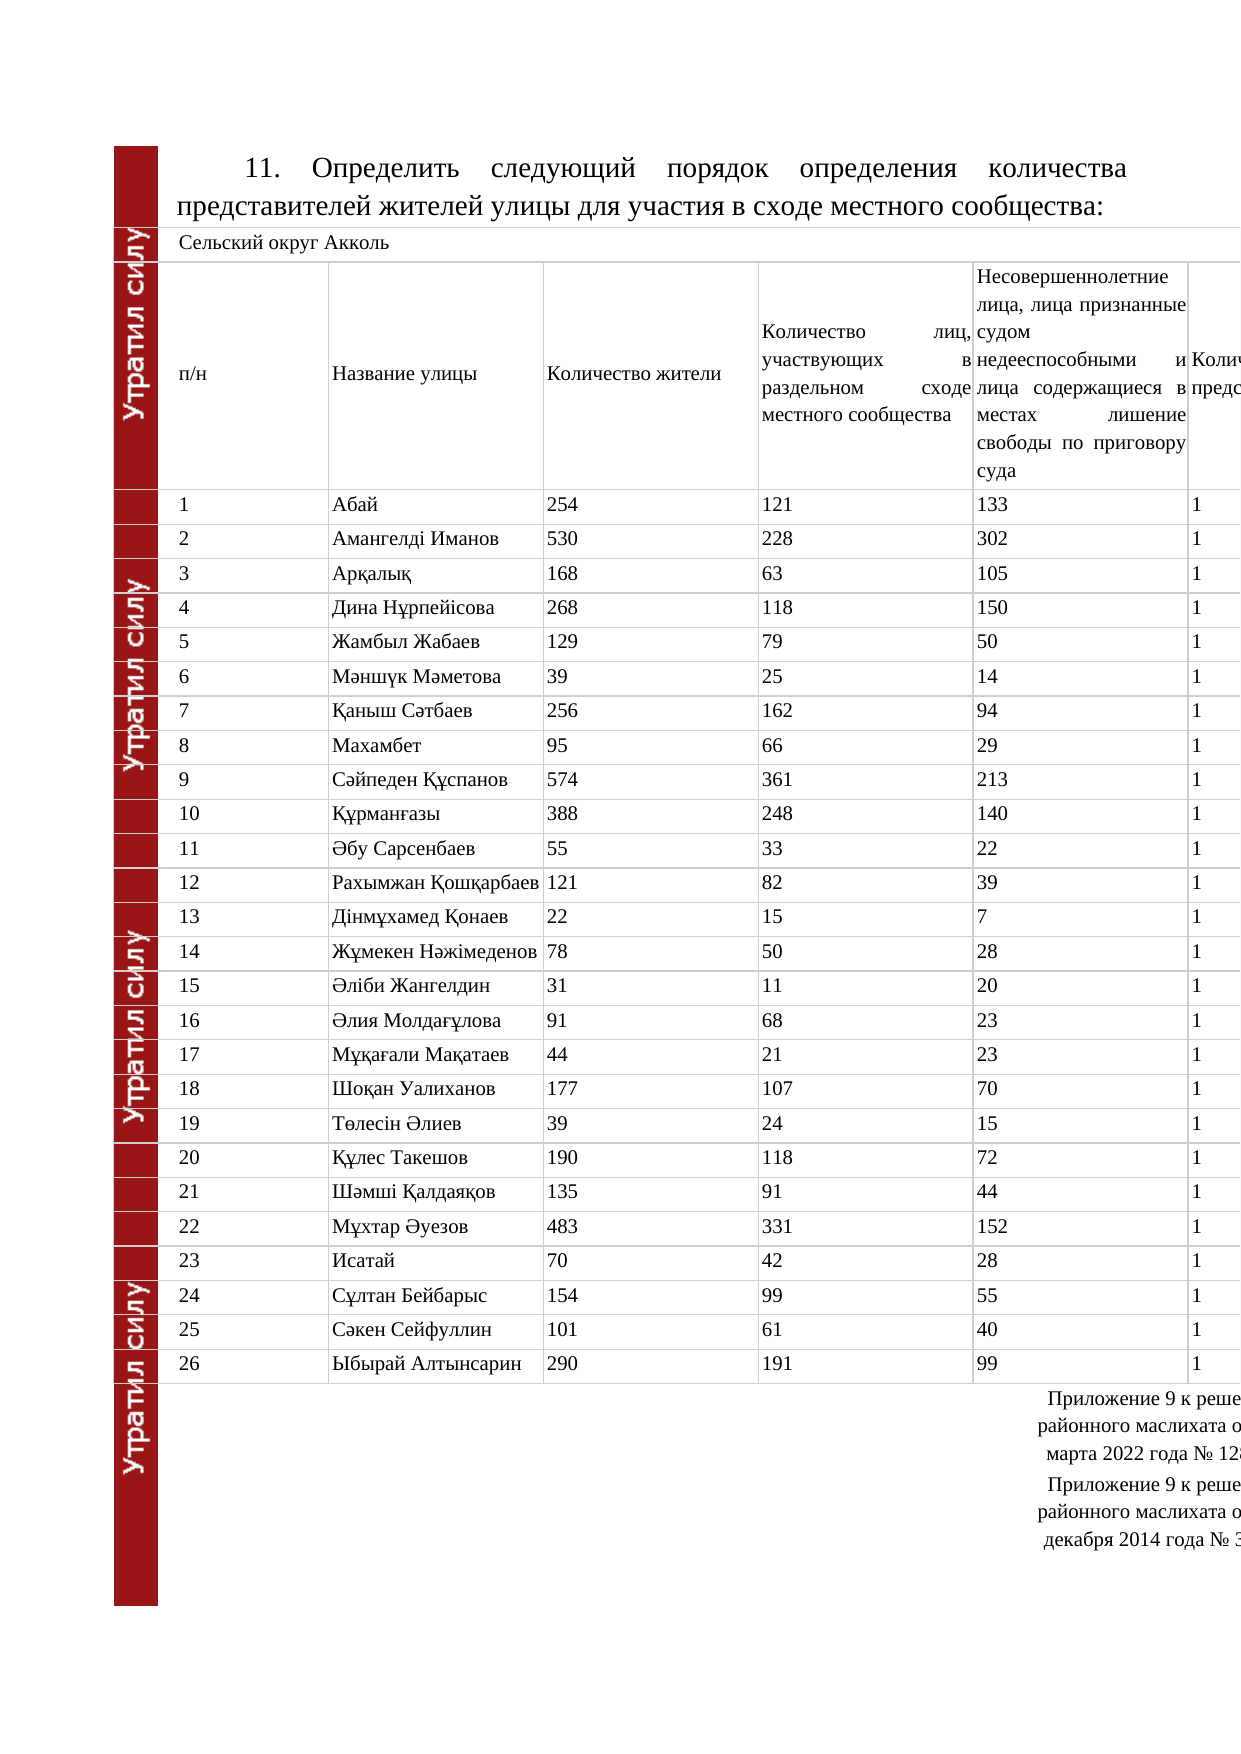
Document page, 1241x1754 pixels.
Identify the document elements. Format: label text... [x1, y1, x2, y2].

table_cell 1 [1189, 1212, 1240, 1245]
table_cell 1 [1189, 594, 1240, 627]
table_cell 133 [974, 490, 1187, 523]
table_cell 19 [114, 1109, 328, 1142]
table_cell 7 [974, 903, 1187, 936]
table_cell 79 [759, 628, 972, 661]
table_cell 24 [759, 1109, 972, 1142]
table_cell 361 [759, 765, 972, 798]
table_cell 101 [544, 1315, 758, 1348]
table_header [113, 1384, 923, 1470]
table_cell Количество лиц, участвующих в раздельном сходе местного сообщества [759, 263, 972, 489]
table_cell 63 [759, 559, 972, 592]
table_cell 33 [759, 834, 972, 867]
table_cell 1 [1189, 869, 1240, 902]
table_cell 61 [759, 1315, 972, 1348]
table_cell 23 [974, 1040, 1187, 1073]
table_cell 50 [759, 937, 972, 970]
table_cell Мұқағали Мақатаев [329, 1040, 543, 1073]
table_cell 72 [974, 1144, 1187, 1177]
table_cell 50 [974, 628, 1187, 661]
table_cell 256 [544, 697, 758, 730]
table_cell 94 [974, 697, 1187, 730]
table_cell Құлес Такешов [329, 1144, 543, 1177]
table_cell 213 [974, 765, 1187, 798]
table_cell 150 [974, 594, 1187, 627]
table_cell 1 [1189, 731, 1240, 764]
table_cell 22 [974, 834, 1187, 867]
table_cell Количество жители [544, 263, 758, 489]
table_cell 3 [114, 559, 328, 592]
table_cell [113, 1470, 923, 1557]
table_cell 23 [114, 1247, 328, 1280]
table_cell 24 [114, 1281, 328, 1314]
table_cell 20 [974, 972, 1187, 1005]
table_cell 28 [974, 1247, 1187, 1280]
table_cell 1 [1189, 1178, 1240, 1211]
table_cell 39 [544, 1109, 758, 1142]
table_cell 18 [114, 1075, 328, 1108]
table_cell 13 [114, 903, 328, 936]
picture [114, 146, 158, 150]
table_cell 5 [114, 628, 328, 661]
table_cell 6 [114, 662, 328, 695]
table_cell 1 [1189, 525, 1240, 558]
table_cell 1 [1189, 1040, 1240, 1073]
table_cell Исатай [329, 1247, 543, 1280]
table_cell 20 [114, 1144, 328, 1177]
table_cell 23 [974, 1006, 1187, 1039]
table_cell 1 [1189, 1109, 1240, 1142]
table_cell 39 [974, 869, 1187, 902]
table_cell 129 [544, 628, 758, 661]
table_cell 11 [114, 834, 328, 867]
table_cell 118 [759, 1144, 972, 1177]
table_cell 8 [114, 731, 328, 764]
table_cell 99 [974, 1350, 1187, 1383]
table_cell 2 [114, 525, 328, 558]
table_cell 268 [544, 594, 758, 627]
table_cell Арқалық [329, 559, 543, 592]
table_cell Несовершеннолетние лица, лица признанные судом недееспособными и лица содержащиеся в местах лишение свободы по приговору суда [974, 263, 1187, 489]
table_cell 331 [759, 1212, 972, 1245]
table_cell Қаныш Сәтбаев [329, 697, 543, 730]
table_cell 483 [544, 1212, 758, 1245]
table_cell 191 [759, 1350, 972, 1383]
table_cell 9 [114, 765, 328, 798]
table_cell Сұлтан Бейбарыс [329, 1281, 543, 1314]
table_cell 99 [759, 1281, 972, 1314]
table_cell 26 [114, 1350, 328, 1383]
table_cell 1 [1189, 937, 1240, 970]
table_cell 154 [544, 1281, 758, 1314]
table_cell 1 [1189, 1247, 1240, 1280]
table_cell 95 [544, 731, 758, 764]
table_cell 1 [1189, 903, 1240, 936]
table_cell Мәншүк Мәметова [329, 662, 543, 695]
table_cell 1 [1189, 1006, 1240, 1039]
table_cell 55 [544, 834, 758, 867]
table_cell 1 [1189, 972, 1240, 1005]
table_cell 254 [544, 490, 758, 523]
table_cell 16 [114, 1006, 328, 1039]
table_cell 290 [544, 1350, 758, 1383]
table_header Приложение 9 к решению районного маслихата от "10" марта 2022 года № 128-VІІ [924, 1384, 1240, 1470]
table_cell Жамбыл Жабаев [329, 628, 543, 661]
table_cell Дінмұхамед Қонаев [329, 903, 543, 936]
table_cell 11 [759, 972, 972, 1005]
table_cell 121 [759, 490, 972, 523]
table_cell 7 [114, 697, 328, 730]
table_cell 78 [544, 937, 758, 970]
table_cell Шәмші Қалдаяқов [329, 1178, 543, 1211]
table_cell 248 [759, 800, 972, 833]
table_cell 44 [974, 1178, 1187, 1211]
table_cell 21 [759, 1040, 972, 1073]
table_cell Дина Нұрпейісова [329, 594, 543, 627]
table_cell 162 [759, 697, 972, 730]
table_header Сельский округ Акколь [114, 228, 1240, 261]
table_cell 1 [1189, 662, 1240, 695]
table_cell 68 [759, 1006, 972, 1039]
table_cell 152 [974, 1212, 1187, 1245]
table_cell 574 [544, 765, 758, 798]
table_cell 66 [759, 731, 972, 764]
table_cell 70 [974, 1075, 1187, 1108]
table_cell 105 [974, 559, 1187, 592]
table_cell 177 [544, 1075, 758, 1108]
table_cell 55 [974, 1281, 1187, 1314]
table_cell 1 [1189, 800, 1240, 833]
table_cell Ыбырай Алтынсарин [329, 1350, 543, 1383]
table_cell 31 [544, 972, 758, 1005]
table_cell 121 [544, 869, 758, 902]
table_cell 14 [974, 662, 1187, 695]
table_cell 135 [544, 1178, 758, 1211]
table_cell 1 [1189, 1144, 1240, 1177]
table_cell 82 [759, 869, 972, 902]
table_cell Название улицы [329, 263, 543, 489]
table_cell 29 [974, 731, 1187, 764]
table_cell 1 [1189, 834, 1240, 867]
text 11. Определить следующий порядок определения количества представителей жителей улицы для участия в сходе местного сообщества: [112, 150, 1128, 222]
table_cell Сәйпеден Құспанов [329, 765, 543, 798]
table_cell Приложение 9 к решению районного маслихата от "26" декабря 2014 года № 364-V [924, 1470, 1240, 1557]
table_cell 39 [544, 662, 758, 695]
table_cell 4 [114, 594, 328, 627]
table_cell Сәкен Сейфуллин [329, 1315, 543, 1348]
table_cell Әліби Жангелдин [329, 972, 543, 1005]
table_cell 1 [1189, 1350, 1240, 1383]
table_cell 91 [544, 1006, 758, 1039]
table_cell Төлесін Әлиев [329, 1109, 543, 1142]
table_cell 1 [1189, 559, 1240, 592]
table_cell 140 [974, 800, 1187, 833]
table_cell Мұхтар Әуезов [329, 1212, 543, 1245]
table_cell 1 [1189, 490, 1240, 523]
table_cell 388 [544, 800, 758, 833]
table_cell 530 [544, 525, 758, 558]
table_cell 228 [759, 525, 972, 558]
table_cell 1 [1189, 1075, 1240, 1108]
table_cell 40 [974, 1315, 1187, 1348]
table_cell 22 [544, 903, 758, 936]
table_cell 21 [114, 1178, 328, 1211]
table_cell 1 [114, 490, 328, 523]
table_cell Абай [329, 490, 543, 523]
table_cell 14 [114, 937, 328, 970]
table_cell Количество представите лей [1189, 263, 1240, 489]
table_cell 107 [759, 1075, 972, 1108]
table_cell 12 [114, 869, 328, 902]
table_cell Амангелді Иманов [329, 525, 543, 558]
table_cell 28 [974, 937, 1187, 970]
table_cell 15 [759, 903, 972, 936]
table_cell п/н [114, 263, 328, 489]
table_cell 1 [1189, 1281, 1240, 1314]
table_cell 15 [114, 972, 328, 1005]
table_cell 42 [759, 1247, 972, 1280]
picture [114, 222, 158, 227]
table_cell 25 [114, 1315, 328, 1348]
table_cell 1 [1189, 628, 1240, 661]
table_cell Рахымжан Қошқарбаев [329, 869, 543, 902]
table_cell Жұмекен Нәжімеденов [329, 937, 543, 970]
table_cell 25 [759, 662, 972, 695]
table_cell 22 [114, 1212, 328, 1245]
table_cell 168 [544, 559, 758, 592]
table_cell 17 [114, 1040, 328, 1073]
table_cell Шоқан Уалиханов [329, 1075, 543, 1108]
table_cell Әбу Сарсенбаев [329, 834, 543, 867]
table_cell 91 [759, 1178, 972, 1211]
table_cell 15 [974, 1109, 1187, 1142]
table_cell 190 [544, 1144, 758, 1177]
table_cell 70 [544, 1247, 758, 1280]
table_cell 10 [114, 800, 328, 833]
picture [114, 1557, 158, 1606]
table_cell Махамбет [329, 731, 543, 764]
table_cell 118 [759, 594, 972, 627]
table_cell 1 [1189, 1315, 1240, 1348]
table_cell 302 [974, 525, 1187, 558]
table_cell Әлия Молдағұлова [329, 1006, 543, 1039]
table_cell Құрманғазы [329, 800, 543, 833]
table_cell 1 [1189, 765, 1240, 798]
table_cell 1 [1189, 697, 1240, 730]
table_cell 44 [544, 1040, 758, 1073]
